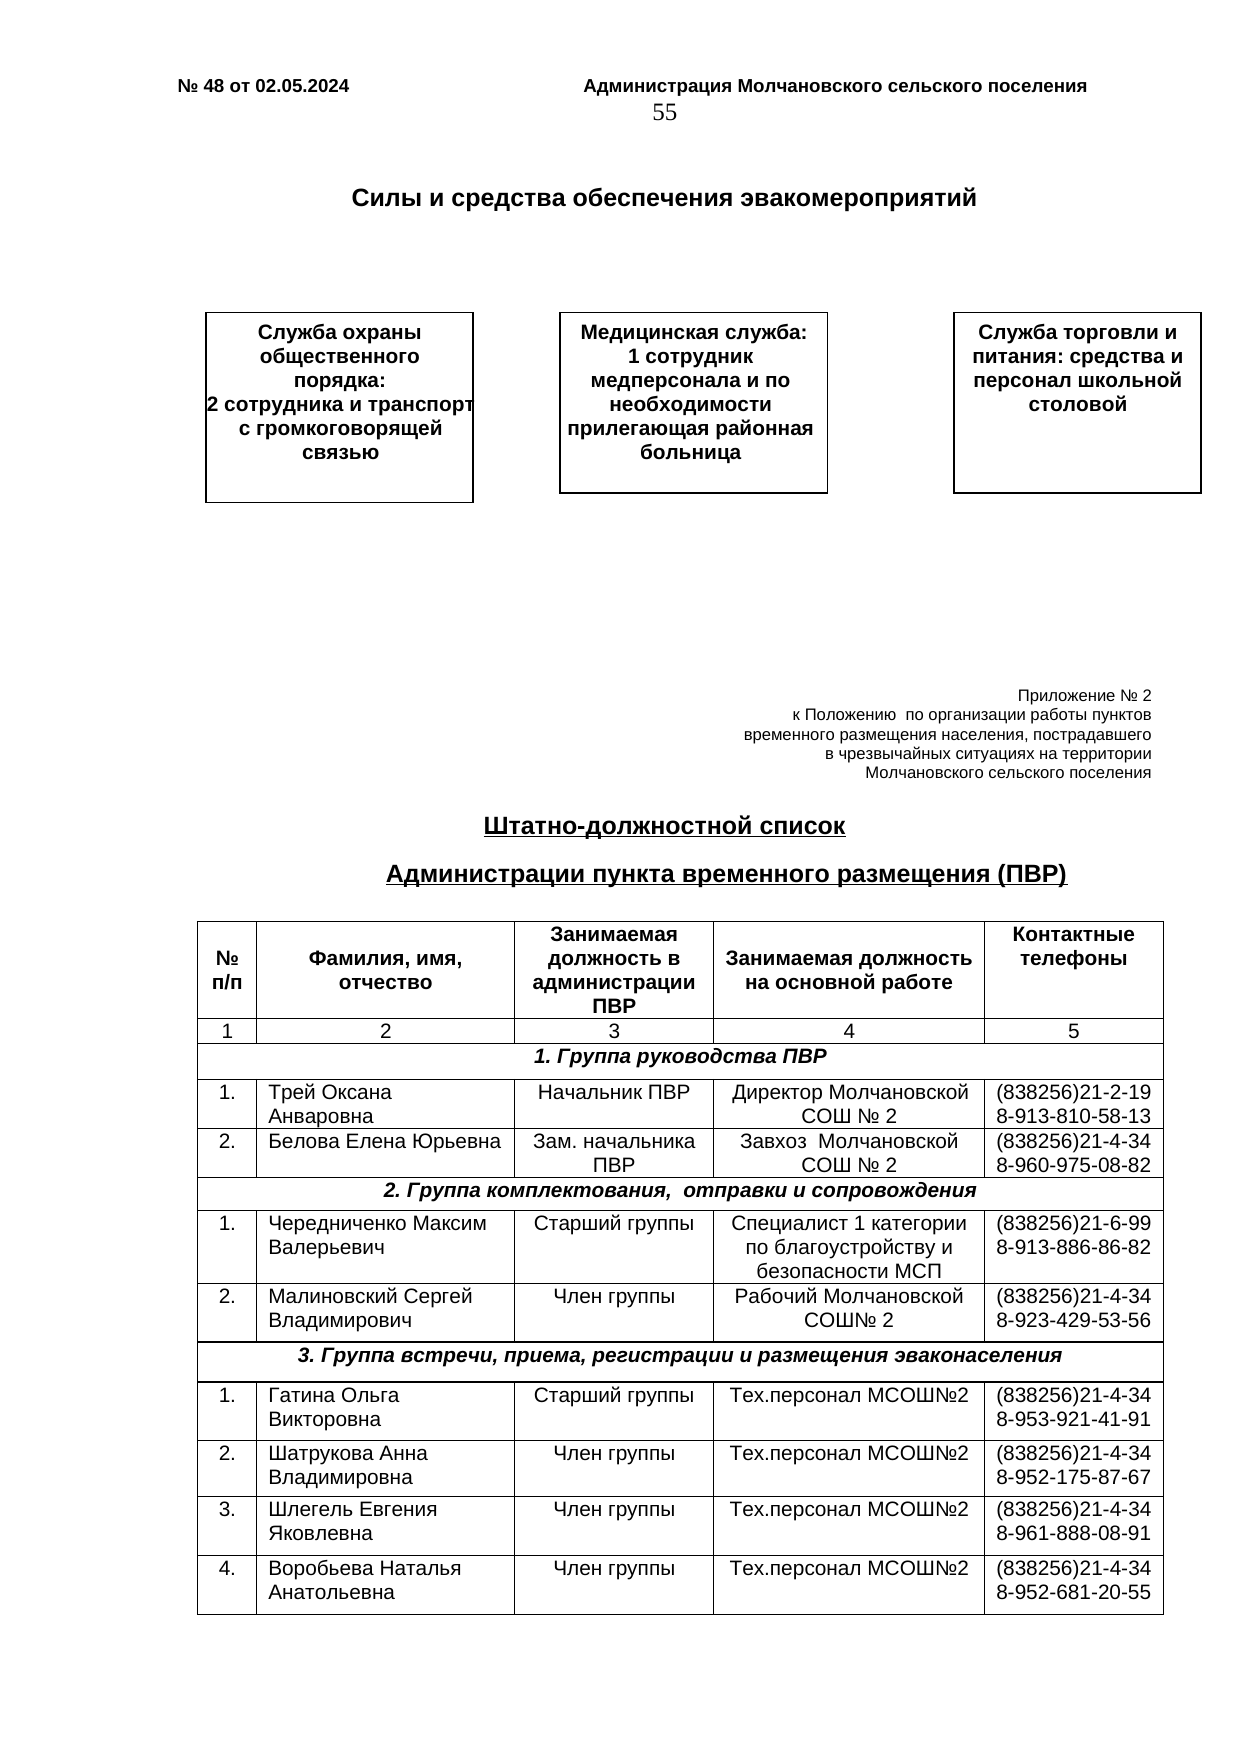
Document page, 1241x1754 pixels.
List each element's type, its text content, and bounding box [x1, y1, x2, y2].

table_cell (838256)21-4-34 8-952-175-87-67 [985, 1441, 1163, 1496]
table_cell 5 [985, 1019, 1163, 1043]
table_cell Шатрукова Анна Владимировна [257, 1441, 514, 1496]
table_cell Член группы [515, 1556, 713, 1614]
table_cell Член группы [515, 1284, 713, 1341]
table_cell Зам. начальника ПВР [515, 1129, 713, 1177]
table_cell 4. [198, 1556, 256, 1614]
table_header Фамилия, имя, отчество [257, 922, 514, 1018]
table_cell Директор Молчановской СОШ № 2 [714, 1080, 984, 1128]
table_header Занимаемая должность в администрации ПВР [515, 922, 713, 1018]
table_cell (838256)21-6-99 8-913-886-86-82 [985, 1211, 1163, 1283]
table_cell (838256)21-4-34 8-952-681-20-55 [985, 1556, 1163, 1614]
table_cell Трей Оксана Анваровна [257, 1080, 514, 1128]
table_cell 1. [198, 1383, 256, 1440]
table_cell Тех.персонал МСОШ№2 [714, 1556, 984, 1614]
text Приложение № 2 [177, 686, 1152, 705]
table_cell Воробьева Наталья Анатольевна [257, 1556, 514, 1614]
table_cell 2. Группа комплектования, отправки и сопровождения [198, 1178, 1163, 1210]
text Штатно-должностной список [177, 811, 1152, 839]
table_header Занимаемая должность на основной работе [714, 922, 984, 1018]
table_cell 2 [257, 1019, 514, 1043]
table_cell Гатина Ольга Викторовна [257, 1383, 514, 1440]
table_cell Рабочий Молчановской СОШ№ 2 [714, 1284, 984, 1341]
table_cell Тех.персонал МСОШ№2 [714, 1441, 984, 1496]
text Молчановского сельского поселения [177, 763, 1152, 782]
table_cell Тех.персонал МСОШ№2 [714, 1383, 984, 1440]
table_cell (838256)21-2-19 8-913-810-58-13 [985, 1080, 1163, 1128]
table_cell Чередниченко Максим Валерьевич [257, 1211, 514, 1283]
table_cell (838256)21-4-34 8-960-975-08-82 [985, 1129, 1163, 1177]
table_cell Специалист 1 категории по благоустройству и безопасности МСП [714, 1211, 984, 1283]
table_cell 1. [198, 1211, 256, 1283]
table_cell Член группы [515, 1441, 713, 1496]
table_cell Начальник ПВР [515, 1080, 713, 1128]
table_cell 4 [714, 1019, 984, 1043]
text временного размещения населения, пострадавшего [177, 724, 1152, 743]
table_cell 1. [198, 1080, 256, 1128]
table_cell Член группы [515, 1497, 713, 1555]
table_cell Малиновский Сергей Владимирович [257, 1284, 514, 1341]
table_cell Старший группы [515, 1211, 713, 1283]
text Администрации пункта временного размещения (ПВР) [177, 858, 1152, 887]
text к Положению по организации работы пунктов [177, 705, 1152, 724]
table_cell (838256)21-4-34 8-961-888-08-91 [985, 1497, 1163, 1555]
table_cell Завхоз Молчановской СОШ № 2 [714, 1129, 984, 1177]
table_cell 2. [198, 1284, 256, 1341]
table_cell 3 [515, 1019, 713, 1043]
text Силы и средства обеспечения эвакомероприятий [177, 183, 1152, 212]
text в чрезвычайных ситуациях на территории [177, 743, 1152, 763]
table_cell 3. Группа встречи, приема, регистрации и размещения эваконаселения [198, 1343, 1163, 1381]
table_cell 1. Группа руководства ПВР [198, 1044, 1163, 1079]
table_cell (838256)21-4-34 8-953-921-41-91 [985, 1383, 1163, 1440]
table_cell 1 [198, 1019, 256, 1043]
table_cell Шлегель Евгения Яковлевна [257, 1497, 514, 1555]
table_header № п/п [198, 922, 256, 1018]
table_cell Старший группы [515, 1383, 713, 1440]
table_cell (838256)21-4-34 8-923-429-53-56 [985, 1284, 1163, 1341]
table_cell Тех.персонал МСОШ№2 [714, 1497, 984, 1555]
table_cell 2. [198, 1129, 256, 1177]
table_cell 2. [198, 1441, 256, 1496]
table_cell Белова Елена Юрьевна [257, 1129, 514, 1177]
table_header Контактные телефоны [985, 922, 1163, 1018]
table_cell 3. [198, 1497, 256, 1555]
